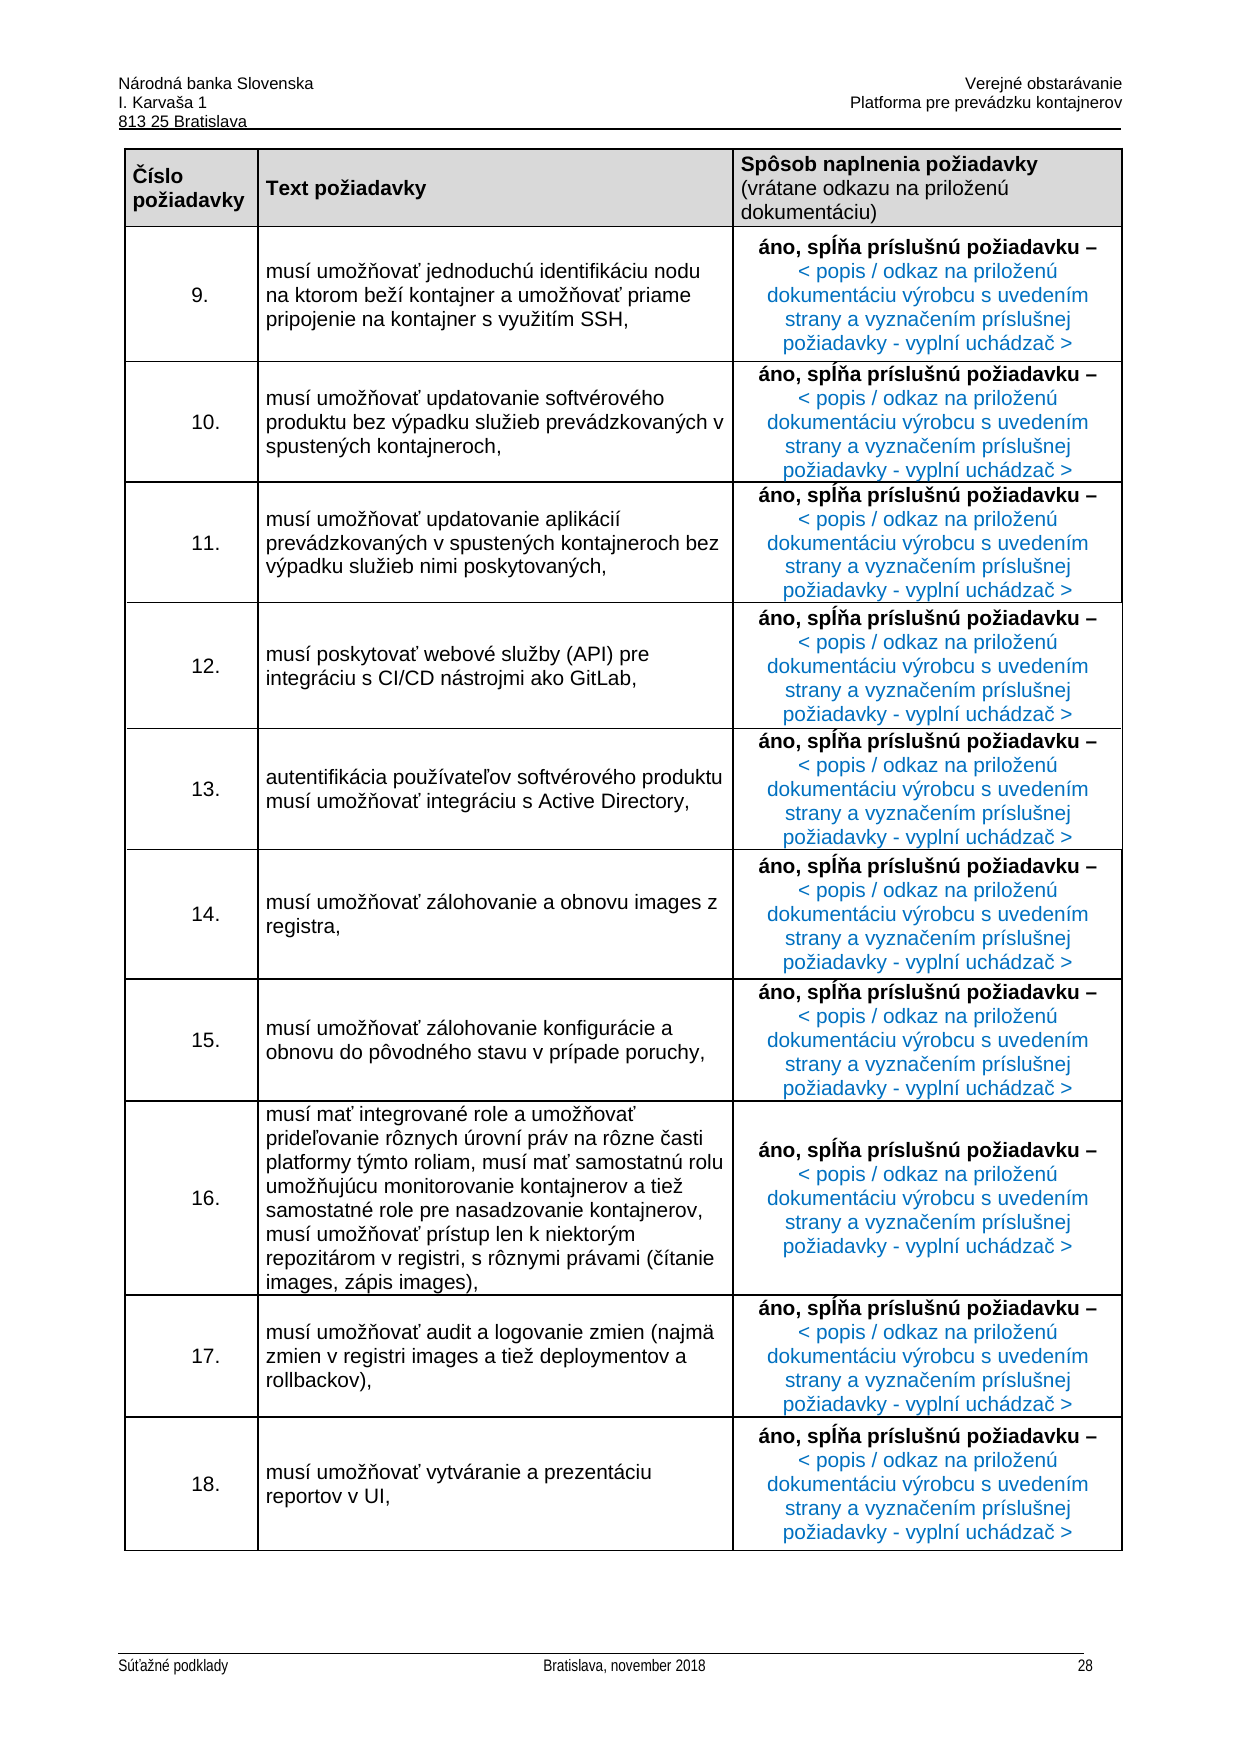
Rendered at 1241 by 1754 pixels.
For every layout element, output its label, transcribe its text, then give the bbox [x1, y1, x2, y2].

table_cell musí mať integrované role a umožňovať prideľovanie rôznych úrovní práv na rôzne časti platformy týmto roliam, musí mať samostatnú rolu umožňujúcu monitorovanie kontajnerov a tiež samostatné role pre nasadzovanie kontajnerov, musí umožňovať prístup len k niektorým repozitárom v registri, s rôznymi právami (čítanie images, zápis images), [259, 1102, 732, 1294]
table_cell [734, 227, 1121, 361]
table_cell [126, 1102, 257, 1294]
table_cell [126, 1418, 257, 1550]
table_cell [126, 603, 257, 728]
table_header Text požiadavky [259, 150, 732, 226]
table_cell musí umožňovať vytváranie a prezentáciu reportov v UI, [259, 1418, 732, 1550]
table_cell musí poskytovať webové služby (API) pre integráciu s CI/CD nástrojmi ako GitLab, [259, 603, 732, 728]
table_cell musí umožňovať updatovanie aplikácií prevádzkovaných v spustených kontajneroch bez výpadku služieb nimi poskytovaných, [259, 483, 732, 602]
table_cell musí umožňovať updatovanie softvérového produktu bez výpadku služieb prevádzkovaných v spustených kontajneroch, [259, 362, 732, 481]
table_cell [734, 1418, 1121, 1550]
table_cell [126, 980, 257, 1100]
table_cell [126, 729, 257, 849]
table_cell [126, 850, 257, 978]
table_header Číslo požiadavky [126, 150, 257, 226]
table_cell [126, 1296, 257, 1416]
table_cell [126, 483, 257, 602]
table_cell [126, 362, 257, 481]
table_cell autentifikácia používateľov softvérového produktu musí umožňovať integráciu s Active Directory, [259, 729, 732, 849]
table_cell musí umožňovať zálohovanie a obnovu images z registra, [259, 850, 732, 978]
table_cell [126, 227, 257, 361]
table_cell musí umožňovať zálohovanie konfigurácie a obnovu do pôvodného stavu v prípade poruchy, [259, 980, 732, 1100]
table_cell musí umožňovať jednoduchú identifikáciu nodu na ktorom beží kontajner a umožňovať priame pripojenie na kontajner s využitím SSH, [259, 227, 732, 361]
table_cell musí umožňovať audit a logovanie zmien (najmä zmien v registri images a tiež deploymentov a rollbackov), [259, 1296, 732, 1416]
table_header Spôsob naplnenia požiadavky (vrátane odkazu na priloženú dokumentáciu) [734, 150, 1121, 226]
